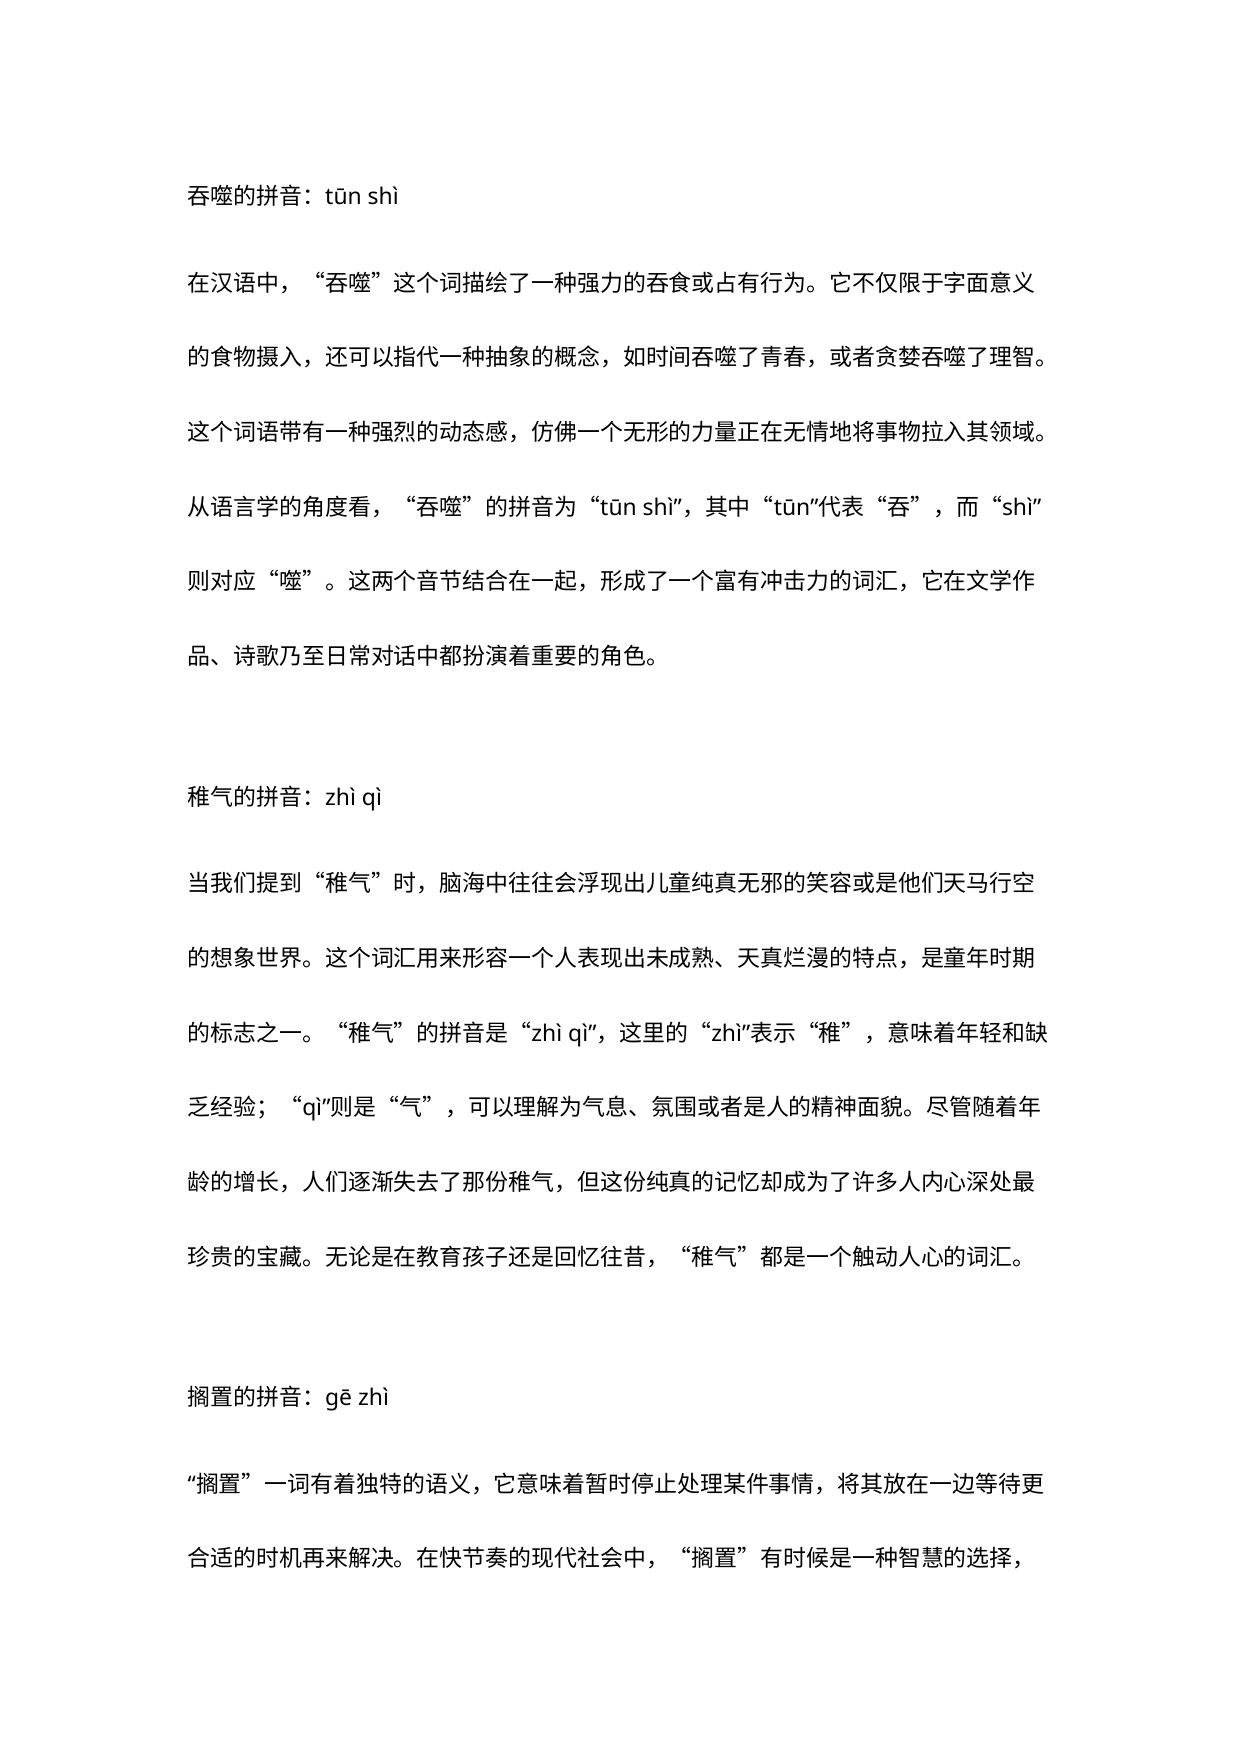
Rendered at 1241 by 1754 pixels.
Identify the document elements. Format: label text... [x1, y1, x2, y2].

text 吞噬的拼音：tūn shì [187, 162, 1053, 227]
text 在汉语中，“吞噬”这个词描绘了一种强力的吞食或占有行为。它不仅限于字面意义的食物摄入，还可以指代一种抽象的概念，如时间吞噬了青春，或者贪婪吞噬了理智。这个词语带有一种强烈的动态感，仿佛一个无形的力量正在无情地将事物拉入其领域。从语言学的角度看，“吞噬”的拼音为“tūn shì”，其中“tūn”代表“吞”，而“shì”则对应“噬”。这两个音节结合在一起，形成了一个富有冲击力的词汇，它在文学作品、诗歌乃至日常对话中都扮演着重要的角色。 [187, 249, 1053, 687]
text 当我们提到“稚气”时，脑海中往往会浮现出儿童纯真无邪的笑容或是他们天马行空的想象世界。这个词汇用来形容一个人表现出未成熟、天真烂漫的特点，是童年时期的标志之一。“稚气”的拼音是“zhì qì”，这里的“zhì”表示“稚”，意味着年轻和缺乏经验；“qì”则是“气”，可以理解为气息、氛围或者是人的精神面貌。尽管随着年龄的增长，人们逐渐失去了那份稚气，但这份纯真的记忆却成为了许多人内心深处最珍贵的宝藏。无论是在教育孩子还是回忆往昔，“稚气”都是一个触动人心的词汇。 [187, 849, 1053, 1288]
text 稚气的拼音：zhì qì [187, 762, 1053, 827]
text 搁置的拼音：gē zhì [187, 1363, 1053, 1428]
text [187, 1450, 1053, 1589]
